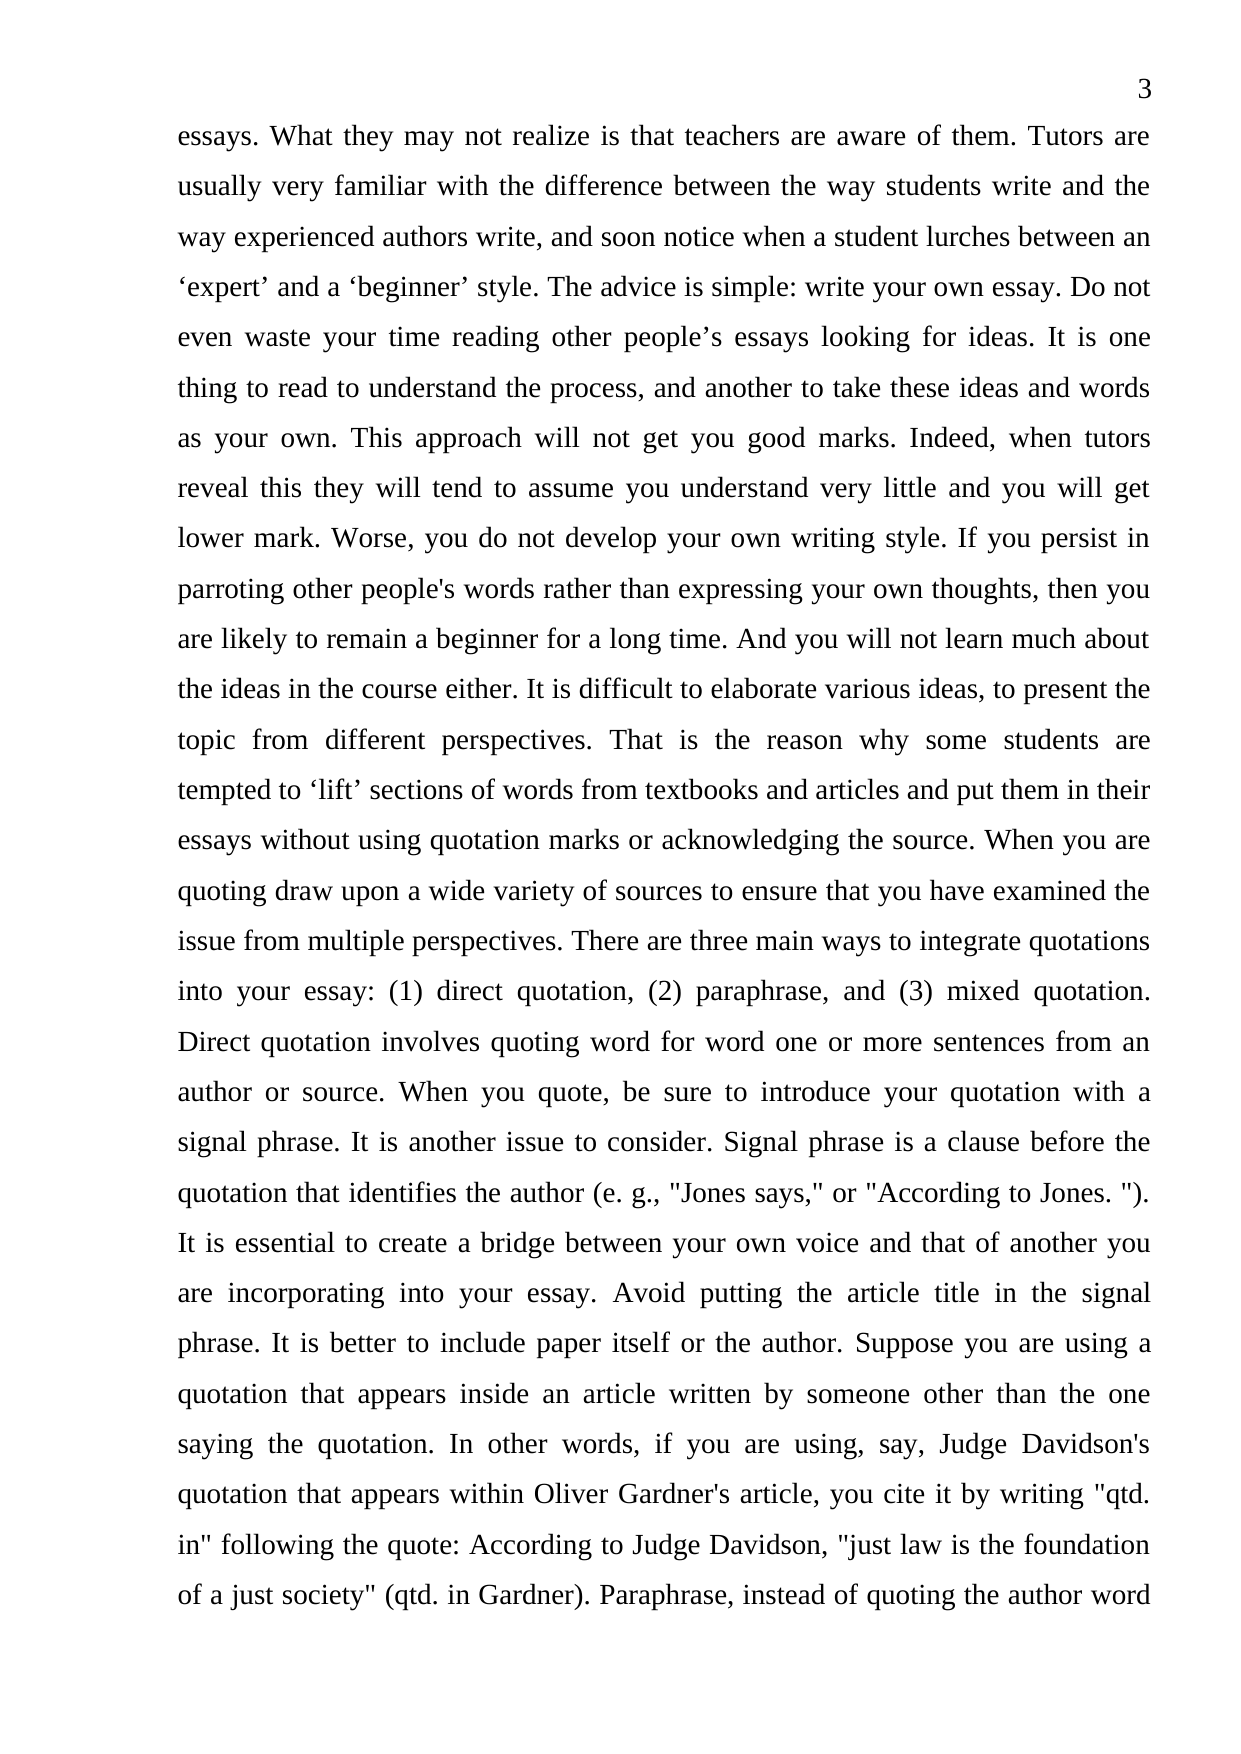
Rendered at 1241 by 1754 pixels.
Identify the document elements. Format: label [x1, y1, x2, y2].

text [177, 118, 1152, 1611]
